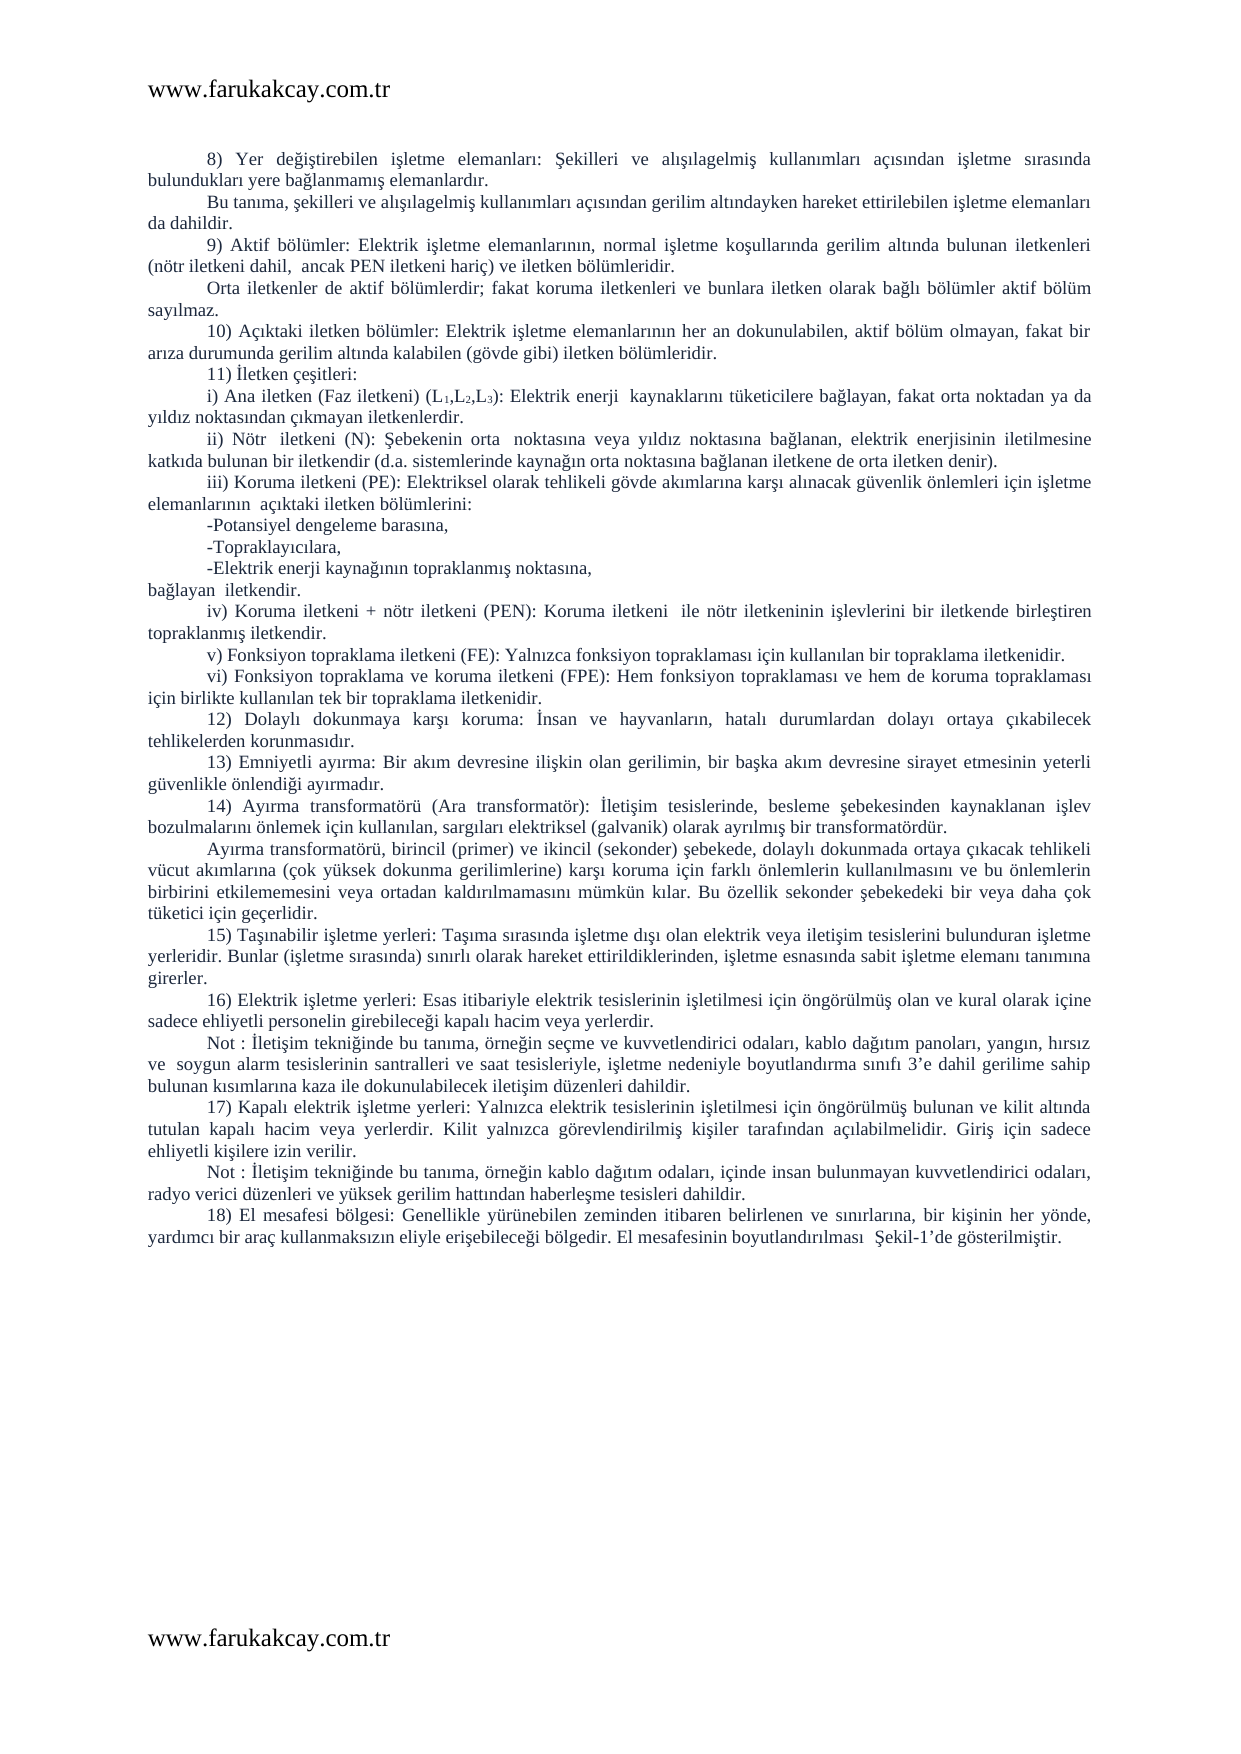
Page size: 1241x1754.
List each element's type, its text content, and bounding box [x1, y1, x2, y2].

text 8) Yer değiştirebilen işletme elemanları: Şekilleri ve alışılagelmiş kullanımları açısından işletme sırasında bulundukları yere bağlanmamış elemanlardır. [148, 148, 1093, 191]
text -Topraklayıcılara, [148, 536, 1093, 557]
text i) Ana iletken (Faz iletkeni) (L1,L2,L3): Elektrik enerji kaynaklarını tüketicilere bağlayan, fakat orta noktadan ya da yıldız noktasından çıkmayan iletkenlerdir. [148, 385, 1093, 428]
text Not : İletişim tekniğinde bu tanıma, örneğin kablo dağıtım odaları, içinde insan bulunmayan kuvvetlendirici odaları, radyo verici düzenleri ve yüksek gerilim hattından haberleşme tesisleri dahildir. [148, 1161, 1093, 1204]
text Bu tanıma, şekilleri ve alışılagelmiş kullanımları açısından gerilim altındayken hareket ettirilebilen işletme elemanları da dahildir. [148, 191, 1093, 234]
text 18) El mesafesi bölgesi: Genellikle yürünebilen zeminden itibaren belirlenen ve sınırlarına, bir kişinin her yönde, yardımcı bir araç kullanmaksızın eliyle erişebileceği bölgedir. El mesafesinin boyutlandırılması Şekil-1’de gösterilmiştir. [148, 1204, 1093, 1247]
text 14) Ayırma transformatörü (Ara transformatör): İletişim tesislerinde, besleme şebekesinden kaynaklanan işlev bozulmalarını önlemek için kullanılan, sargıları elektriksel (galvanik) olarak ayrılmış bir transformatördür. [148, 794, 1093, 838]
text 9) Aktif bölümler: Elektrik işletme elemanlarının, normal işletme koşullarında gerilim altında bulunan iletkenleri (nötr iletkeni dahil, ancak PEN iletkeni hariç) ve iletken bölümleridir. [148, 234, 1093, 277]
text vi) Fonksiyon topraklama ve koruma iletkeni (FPE): Hem fonksiyon topraklaması ve hem de koruma topraklaması için birlikte kullanılan tek bir topraklama iletkenidir. [148, 665, 1093, 708]
text iv) Koruma iletkeni + nötr iletkeni (PEN): Koruma iletkeni ile nötr iletkeninin işlevlerini bir iletkende birleştiren topraklanmış iletkendir. [148, 600, 1093, 643]
text 10) Açıktaki iletken bölümler: Elektrik işletme elemanlarının her an dokunulabilen, aktif bölüm olmayan, fakat bir arıza durumunda gerilim altında kalabilen (gövde gibi) iletken bölümleridir. [148, 320, 1093, 363]
text Orta iletkenler de aktif bölümlerdir; fakat koruma iletkenleri ve bunlara iletken olarak bağlı bölümler aktif bölüm sayılmaz. [148, 277, 1093, 320]
text 13) Emniyetli ayırma: Bir akım devresine ilişkin olan gerilimin, bir başka akım devresine sirayet etmesinin yeterli güvenlikle önlendiği ayırmadır. [148, 751, 1093, 794]
text 12) Dolaylı dokunmaya karşı koruma: İnsan ve hayvanların, hatalı durumlardan dolayı ortaya çıkabilecek tehlikelerden korunmasıdır. [148, 708, 1093, 751]
text 17) Kapalı elektrik işletme yerleri: Yalnızca elektrik tesislerinin işletilmesi için öngörülmüş bulunan ve kilit altında tutulan kapalı hacim veya yerlerdir. Kilit yalnızca görevlendirilmiş kişiler tarafından açılabilmelidir. Giriş için sadece ehliyetli kişilere izin verilir. [148, 1096, 1093, 1161]
text 11) İletken çeşitleri: [148, 363, 1093, 385]
text Not : İletişim tekniğinde bu tanıma, örneğin seçme ve kuvvetlendirici odaları, kablo dağıtım panoları, yangın, hırsız ve soygun alarm tesislerinin santralleri ve saat tesisleriyle, işletme nedeniyle boyutlandırma sınıfı 3’e dahil gerilime sahip bulunan kısımlarına kaza ile dokunulabilecek iletişim düzenleri dahildir. [148, 1032, 1093, 1096]
text 15) Taşınabilir işletme yerleri: Taşıma sırasında işletme dışı olan elektrik veya iletişim tesislerini bulunduran işletme yerleridir. Bunlar (işletme sırasında) sınırlı olarak hareket ettirildiklerinden, işletme esnasında sabit işletme elemanı tanımına girerler. [148, 924, 1093, 988]
text v) Fonksiyon topraklama iletkeni (FE): Yalnızca fonksiyon topraklaması için kullanılan bir topraklama iletkenidir. [148, 643, 1093, 665]
text bağlayan iletkendir. [148, 579, 1093, 600]
text -Elektrik enerji kaynağının topraklanmış noktasına, [148, 557, 1093, 579]
text ii) Nötr iletkeni (N): Şebekenin orta noktasına veya yıldız noktasına bağlanan, elektrik enerjisinin iletilmesine katkıda bulunan bir iletkendir (d.a. sistemlerinde kaynağın orta noktasına bağlanan iletkene de orta iletken denir). [148, 428, 1093, 471]
text -Potansiyel dengeleme barasına, [148, 514, 1093, 536]
text 16) Elektrik işletme yerleri: Esas itibariyle elektrik tesislerinin işletilmesi için öngörülmüş olan ve kural olarak içine sadece ehliyetli personelin girebileceği kapalı hacim veya yerlerdir. [148, 988, 1093, 1032]
text iii) Koruma iletkeni (PE): Elektriksel olarak tehlikeli gövde akımlarına karşı alınacak güvenlik önlemleri için işletme elemanlarının açıktaki iletken bölümlerini: [148, 471, 1093, 514]
text Ayırma transformatörü, birincil (primer) ve ikincil (sekonder) şebekede, dolaylı dokunmada ortaya çıkacak tehlikeli vücut akımlarına (çok yüksek dokunma gerilimlerine) karşı koruma için farklı önlemlerin kullanılmasını ve bu önlemlerin birbirini etkilememesini veya ortadan kaldırılmamasını mümkün kılar. Bu özellik sekonder şebekedeki bir veya daha çok tüketici için geçerlidir. [148, 838, 1093, 924]
